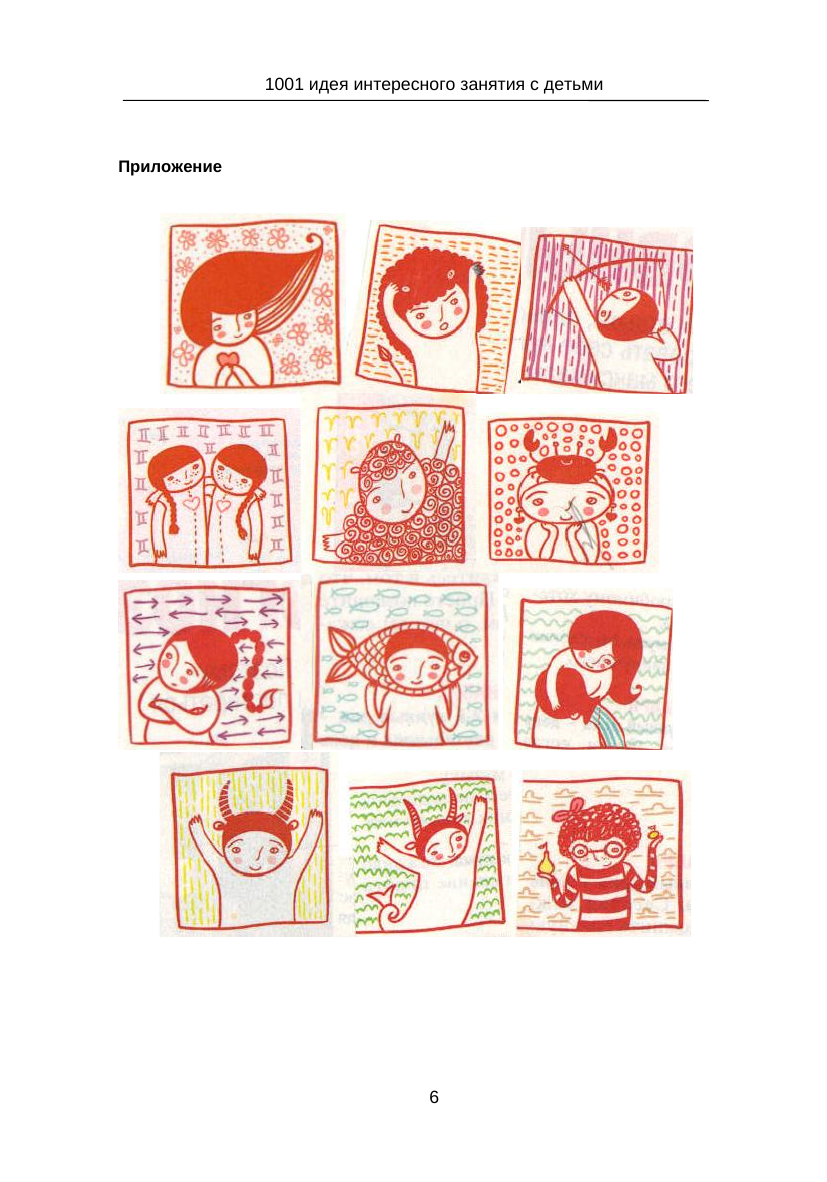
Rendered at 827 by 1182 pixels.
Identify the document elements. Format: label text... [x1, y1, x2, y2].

picture [118, 213, 694, 750]
picture [159, 752, 692, 937]
picture [503, 588, 673, 750]
text Приложение [118, 156, 709, 176]
